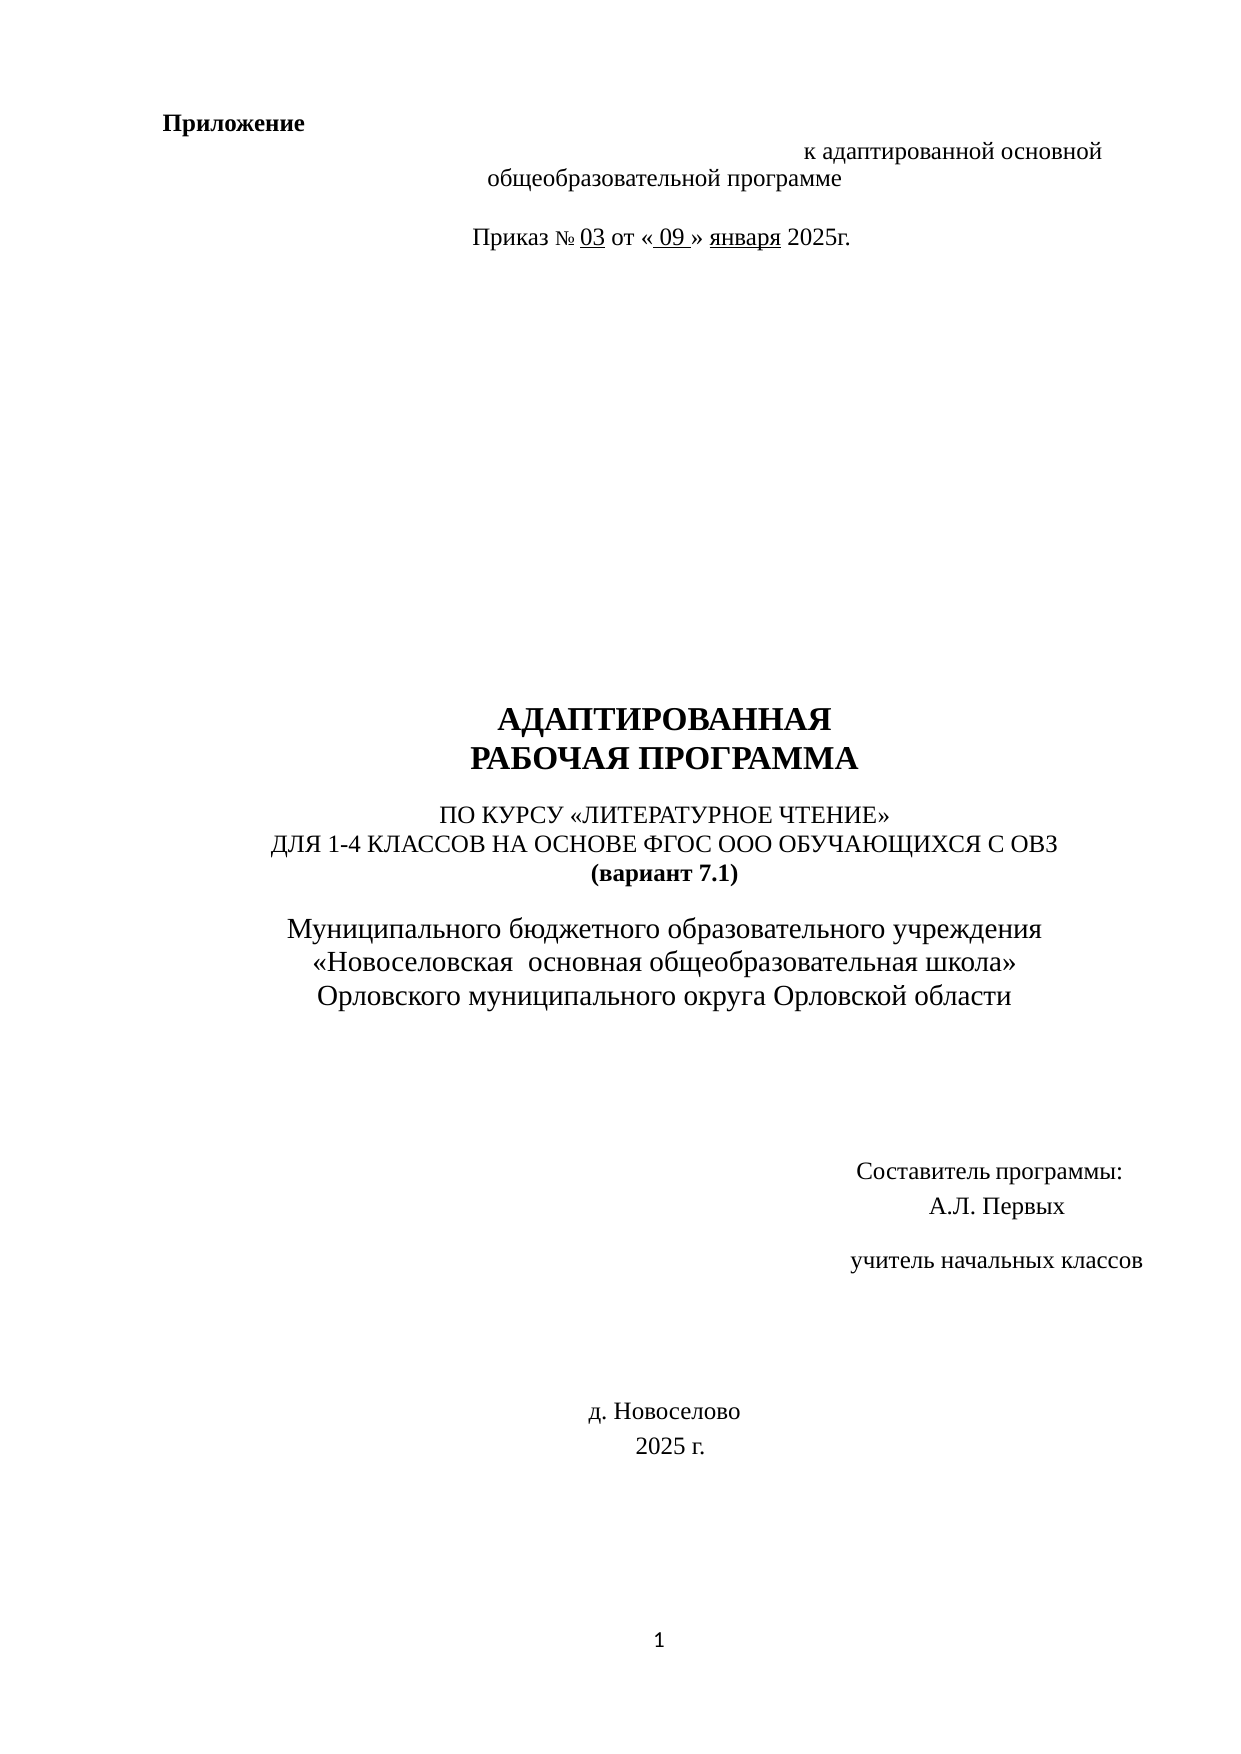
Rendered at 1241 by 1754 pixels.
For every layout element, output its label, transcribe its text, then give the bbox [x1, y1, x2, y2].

text 2025 г. [174, 1431, 1166, 1460]
text д. Новоселово [162, 1396, 1166, 1424]
text Приложение [162, 108, 1166, 137]
text Приказ № 03 от « 09 » января 2025г. [162, 222, 1166, 250]
text РАБОЧАЯ ПРОГРАММА [162, 738, 1166, 776]
text к адаптированной основной [753, 137, 1153, 164]
text ПО КУРСУ «ЛИТЕРАТУРНОЕ ЧТЕНИЕ» ДЛЯ 1-4 КЛАССОВ НА ОСНОВЕ ФГОС ООО ОБУЧАЮЩИХСЯ С ОВЗ [162, 800, 1166, 858]
text (вариант 7.1) [162, 858, 1166, 887]
text АДАПТИРОВАННАЯ [162, 700, 1166, 738]
text Орловского муниципального округа Орловской области [162, 978, 1166, 1011]
text «Новоселовская основная общеобразовательная школа» [162, 944, 1166, 978]
text учитель начальных классов [827, 1245, 1166, 1274]
text общеобразовательной программе [162, 164, 1166, 192]
text А.Л. Первых [827, 1191, 1166, 1220]
text Муниципального бюджетного образовательного учреждения [162, 911, 1166, 944]
text Составитель программы: [827, 1156, 1152, 1184]
